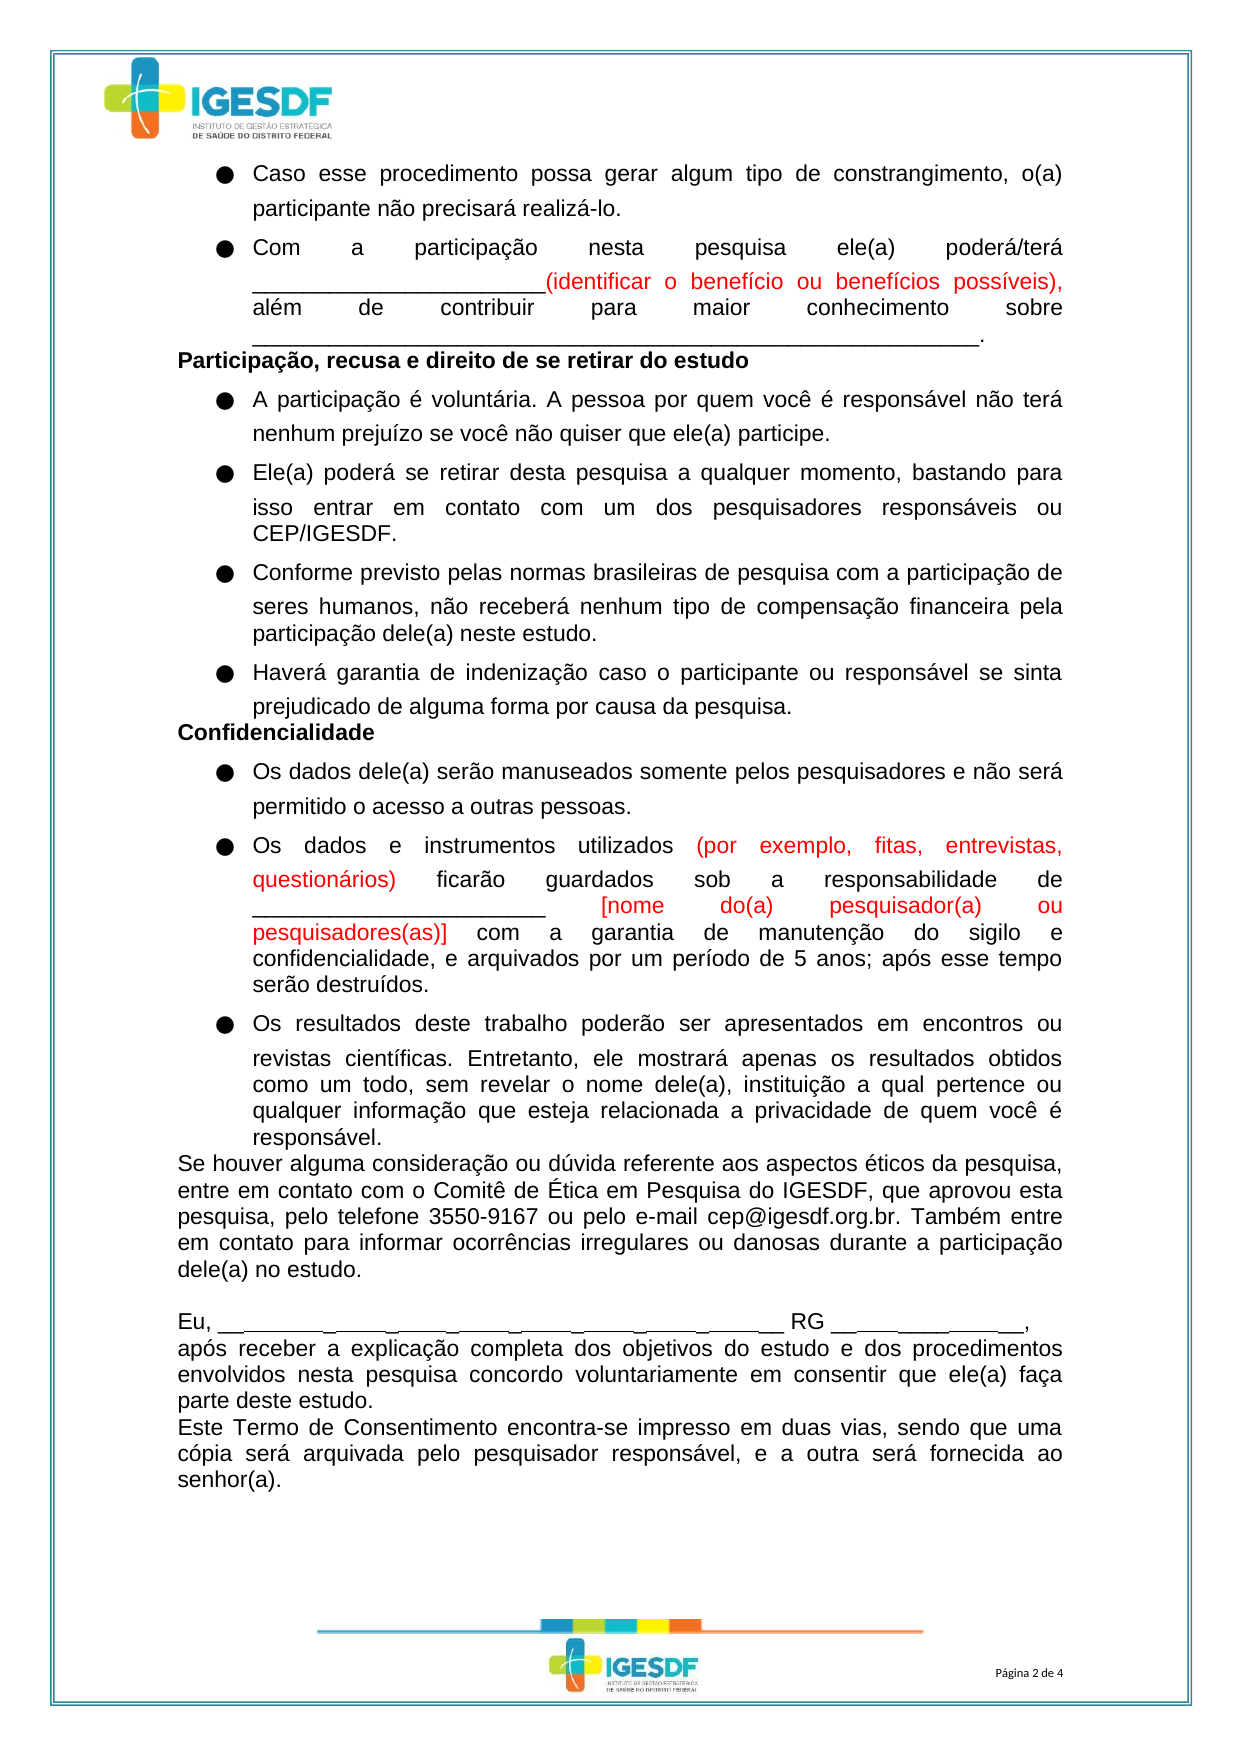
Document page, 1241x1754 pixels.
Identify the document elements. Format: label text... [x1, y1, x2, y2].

text Confidencialidade [177, 719, 1063, 746]
text Se houver alguma consideração ou dúvida referente aos aspectos éticos da pesquisa, entre em contato com o Comitê de Ética em Pesquisa do IGESDF, que aprovou esta pesquisa, pelo telefone 3550-9167 ou pelo e-mail cep@igesdf.org.br. Também entre em contato para informar ocorrências irregulares ou danosas durante a participação dele(a) no estudo. [177, 1150, 1063, 1282]
list Conforme previsto pelas normas brasileiras de pesquisa com a participação de seres humanos, não receberá nenhum tipo de compensação financeira pela participação dele(a) neste estudo. [215, 546, 1063, 646]
list Os dados e instrumentos utilizados (por exemplo, fitas, entrevistas, questionários) ficarão guardados sob a responsabilidade de _______________________ [nome do(a) pesquisador(a) ou pesquisadores(as)] com a garantia de manutenção do sigilo e confidencialidade, e arquivados por um período de 5 anos; após esse tempo serão destruídos. [215, 819, 1063, 998]
list Com a participação nesta pesquisa ele(a) poderá/terá _______________________(identificar o benefício ou benefícios possíveis), além de contribuir para maior conhecimento sobre _________________________________________________________. [215, 221, 1063, 347]
list Ele(a) poderá se retirar desta pesquisa a qualquer momento, bastando para isso entrar em contato com um dos pesquisadores responsáveis ou CEP/IGESDF. [215, 447, 1063, 546]
text Eu, __ _ _ _ _ _ _ _ __ RG __ ____ __, após receber a explicação completa dos objetivos do estudo e dos procedimentos envolvidos nesta pesquisa concordo voluntariamente em consentir que ele(a) faça parte deste estudo. [177, 1308, 1063, 1414]
list Haverá garantia de indenização caso o participante ou responsável se sinta prejudicado de alguma forma por causa da pesquisa. [215, 646, 1063, 719]
picture [104, 57, 332, 139]
list Os resultados deste trabalho poderão ser apresentados em encontros ou revistas científicas. Entretanto, ele mostrará apenas os resultados obtidos como um todo, sem revelar o nome dele(a), instituição a qual pertence ou qualquer informação que esteja relacionada a privacidade de quem você é responsável. [215, 998, 1063, 1150]
list A participação é voluntária. A pessoa por quem você é responsável não terá nenhum prejuízo se você não quiser que ele(a) participe. [215, 373, 1063, 447]
text Participação, recusa e direito de se retirar do estudo [177, 347, 1063, 373]
list Os dados dele(a) serão manuseados somente pelos pesquisadores e não será permitido o acesso a outras pessoas. [215, 746, 1063, 819]
list Caso esse procedimento possa gerar algum tipo de constrangimento, o(a) participante não precisará realizá-lo. [215, 148, 1063, 221]
picture [316, 1619, 924, 1634]
picture [546, 1635, 702, 1695]
text Este Termo de Consentimento encontra-se impresso em duas vias, sendo que uma cópia será arquivada pelo pesquisador responsável, e a outra será fornecida ao senhor(a). [177, 1414, 1063, 1493]
